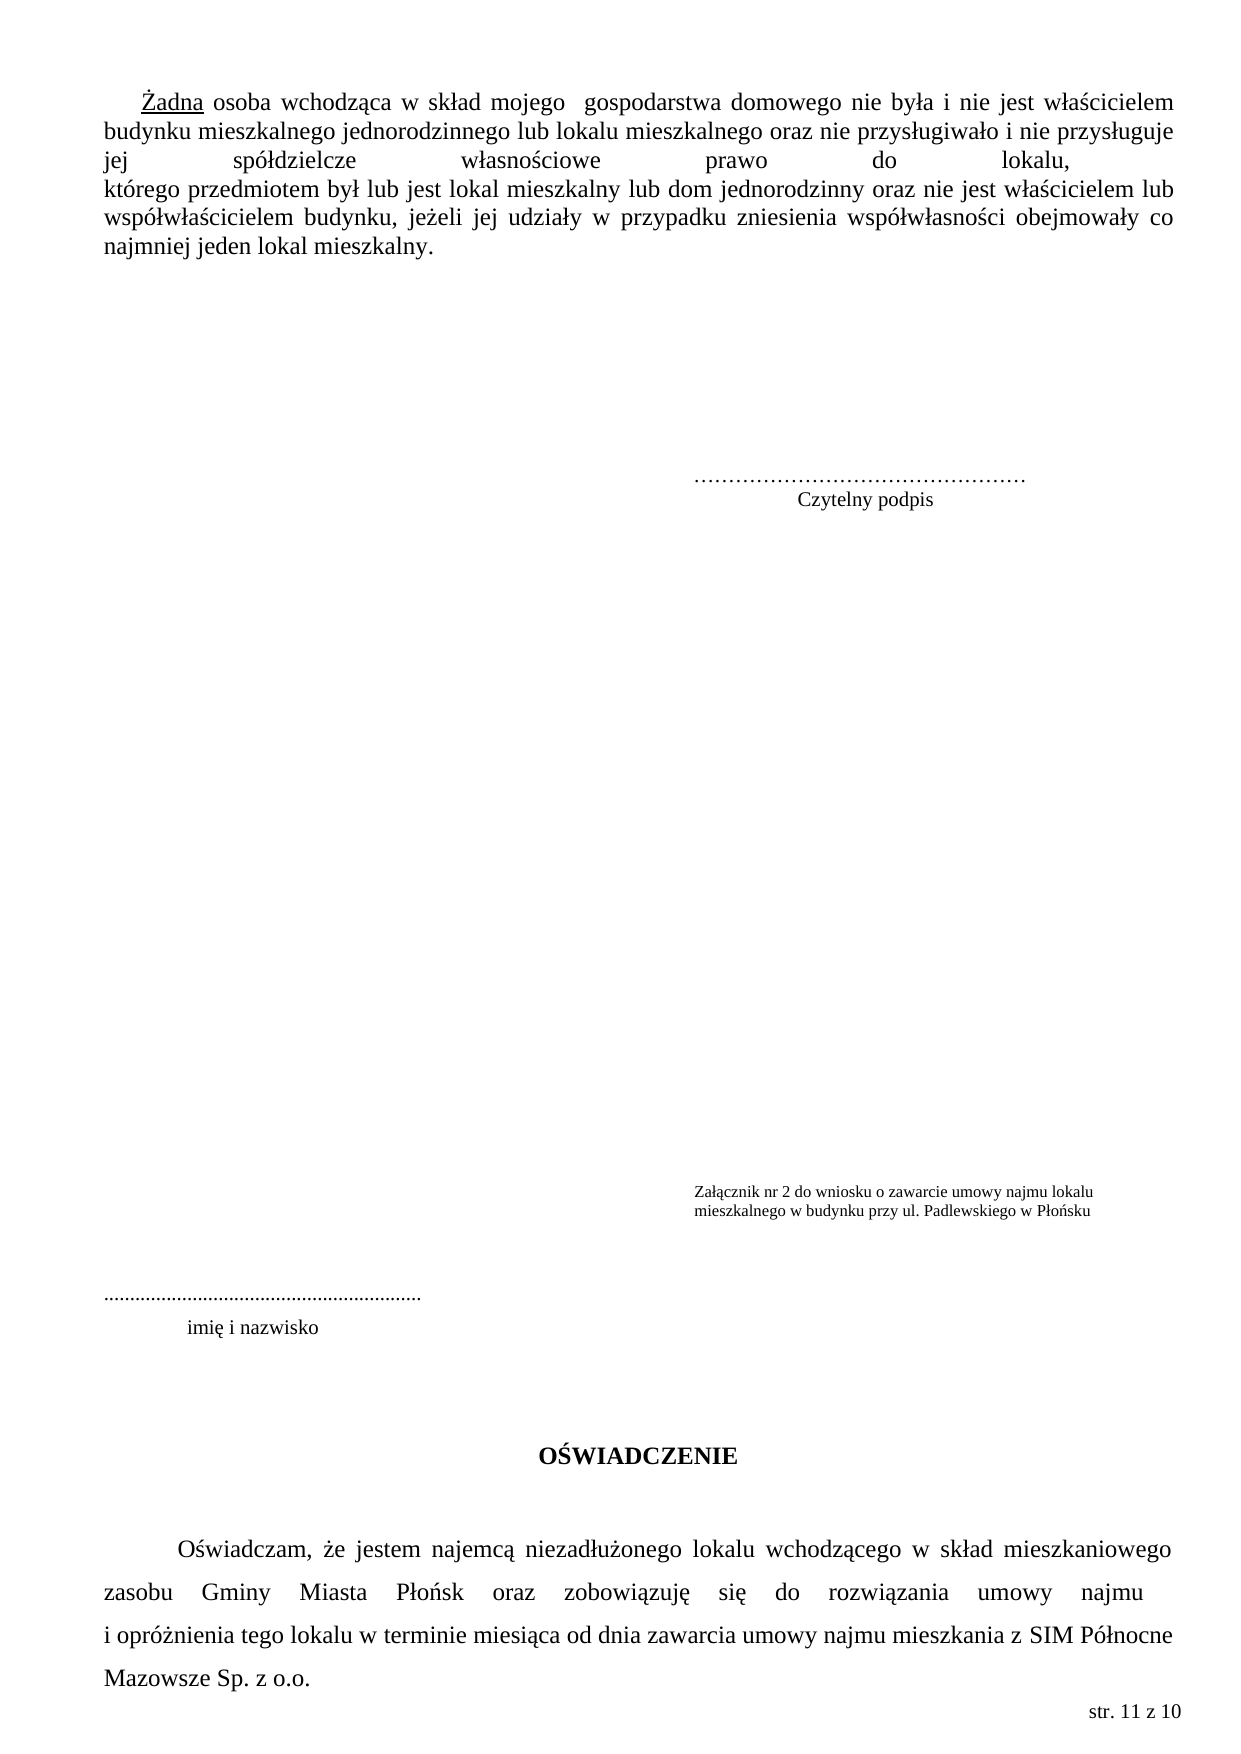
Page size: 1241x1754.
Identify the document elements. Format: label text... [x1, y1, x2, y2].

text OŚWIADCZENIE [103, 1441, 1173, 1470]
text Żadna osoba wchodząca w skład mojego gospodarstwa domowego nie była i nie jest właścicielem budynku mieszkalnego jednorodzinnego lub lokalu mieszkalnego oraz nie przysługiwało i nie przysługuje jej spółdzielcze własnościowe prawo do lokalu, którego przedmiotem był lub jest lokal mieszkalny lub dom jednorodzinny oraz nie jest właścicielem lub współwłaścicielem budynku, jeżeli jej udziały w przypadku zniesienia współwłasności obejmowały co najmniej jeden lokal mieszkalny. [103, 87, 1175, 260]
text ………………………………………… [693, 463, 1181, 487]
text Czytelny podpis [709, 487, 1181, 511]
text Oświadczam, że jestem najemcą niezadłużonego lokalu wchodzącego w skład mieszkaniowego zasobu Gminy Miasta Płońsk oraz zobowiązuję się do rozwiązania umowy najmu i opróżnienia tego lokalu w terminie miesiąca od dnia zawarcia umowy najmu mieszkania z SIM Północne Mazowsze Sp. z o.o. [103, 1534, 1173, 1692]
text ............................................................. [103, 1281, 1181, 1304]
text Załącznik nr 2 do wniosku o zawarcie umowy najmu lokalu mieszkalnego w budynku przy ul. Padlewskiego w Płońsku [694, 1182, 1181, 1220]
text imię i nazwisko [103, 1315, 1181, 1339]
